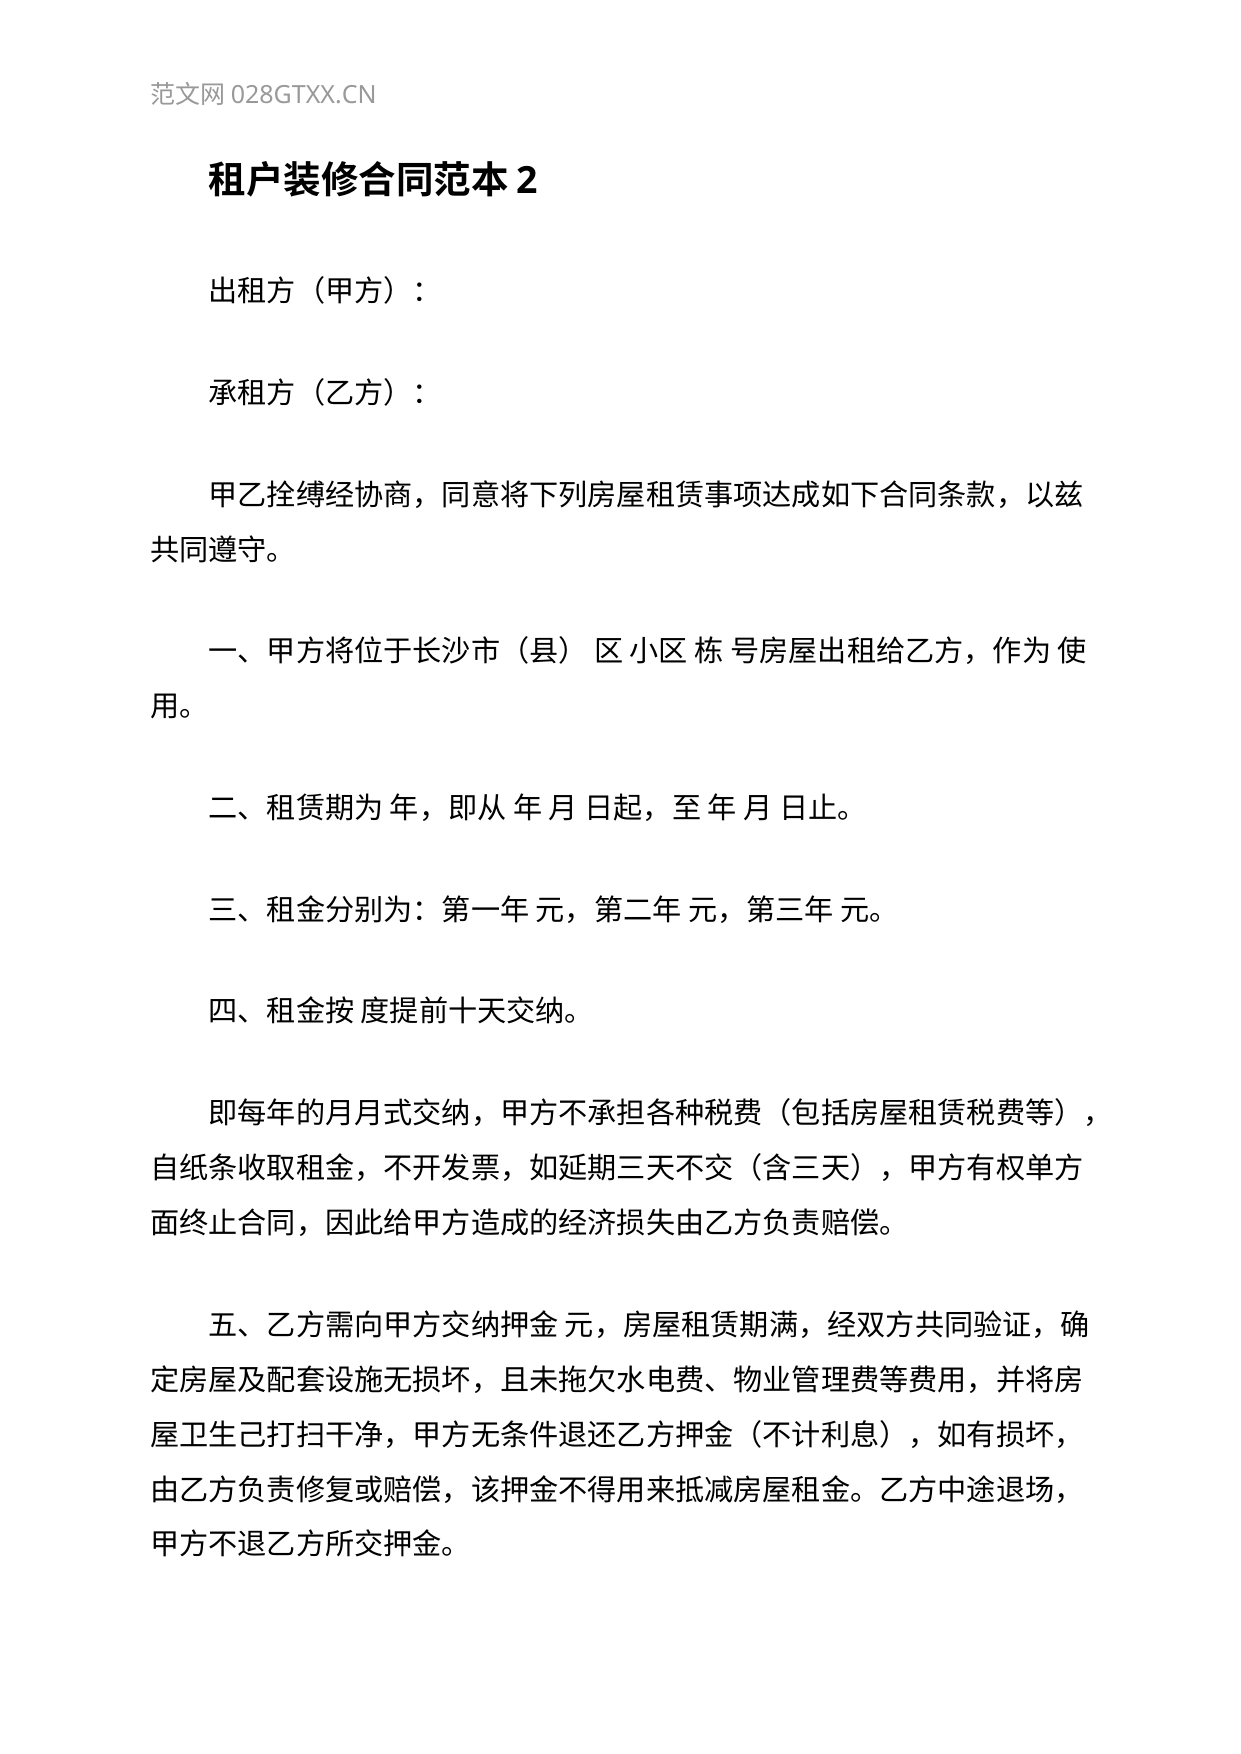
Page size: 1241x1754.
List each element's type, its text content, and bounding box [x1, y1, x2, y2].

text 五、乙方需向甲方交纳押金 元，房屋租赁期满，经双方共同验证，确定房屋及配套设施无损坏，且未拖欠水电费、物业管理费等费用，并将房屋卫生己打扫干净，甲方无条件退还乙方押金（不计利息），如有损坏，由乙方负责修复或赔偿，该押金不得用来抵减房屋租金。乙方中途退场，甲方不退乙方所交押金。 [150, 1301, 1090, 1563]
text 三、租金分别为：第一年 元，第二年 元，第三年 元。 [150, 886, 1090, 928]
text 出租方（甲方）： [150, 268, 1090, 310]
text 四、租金按 度提前十天交纳。 [150, 988, 1090, 1030]
text 一、甲方将位于长沙市（县） 区 小区 栋 号房屋出租给乙方，作为 使用。 [150, 628, 1090, 725]
text 承租方（乙方）： [150, 369, 1090, 412]
text 即每年的月月式交纳，甲方不承担各种税费（包括房屋租赁税费等），自纸条收取租金，不开发票，如延期三天不交（含三天），甲方有权单方面终止合同，因此给甲方造成的经济损失由乙方负责赔偿。 [150, 1090, 1090, 1242]
text 租户装修合同范本2 [150, 150, 1090, 204]
text 二、租赁期为 年，即从 年 月 日起，至 年 月 日止。 [150, 784, 1090, 827]
text 甲乙拴缚经协商，同意将下列房屋租赁事项达成如下合同条款，以兹共同遵守。 [150, 471, 1090, 568]
